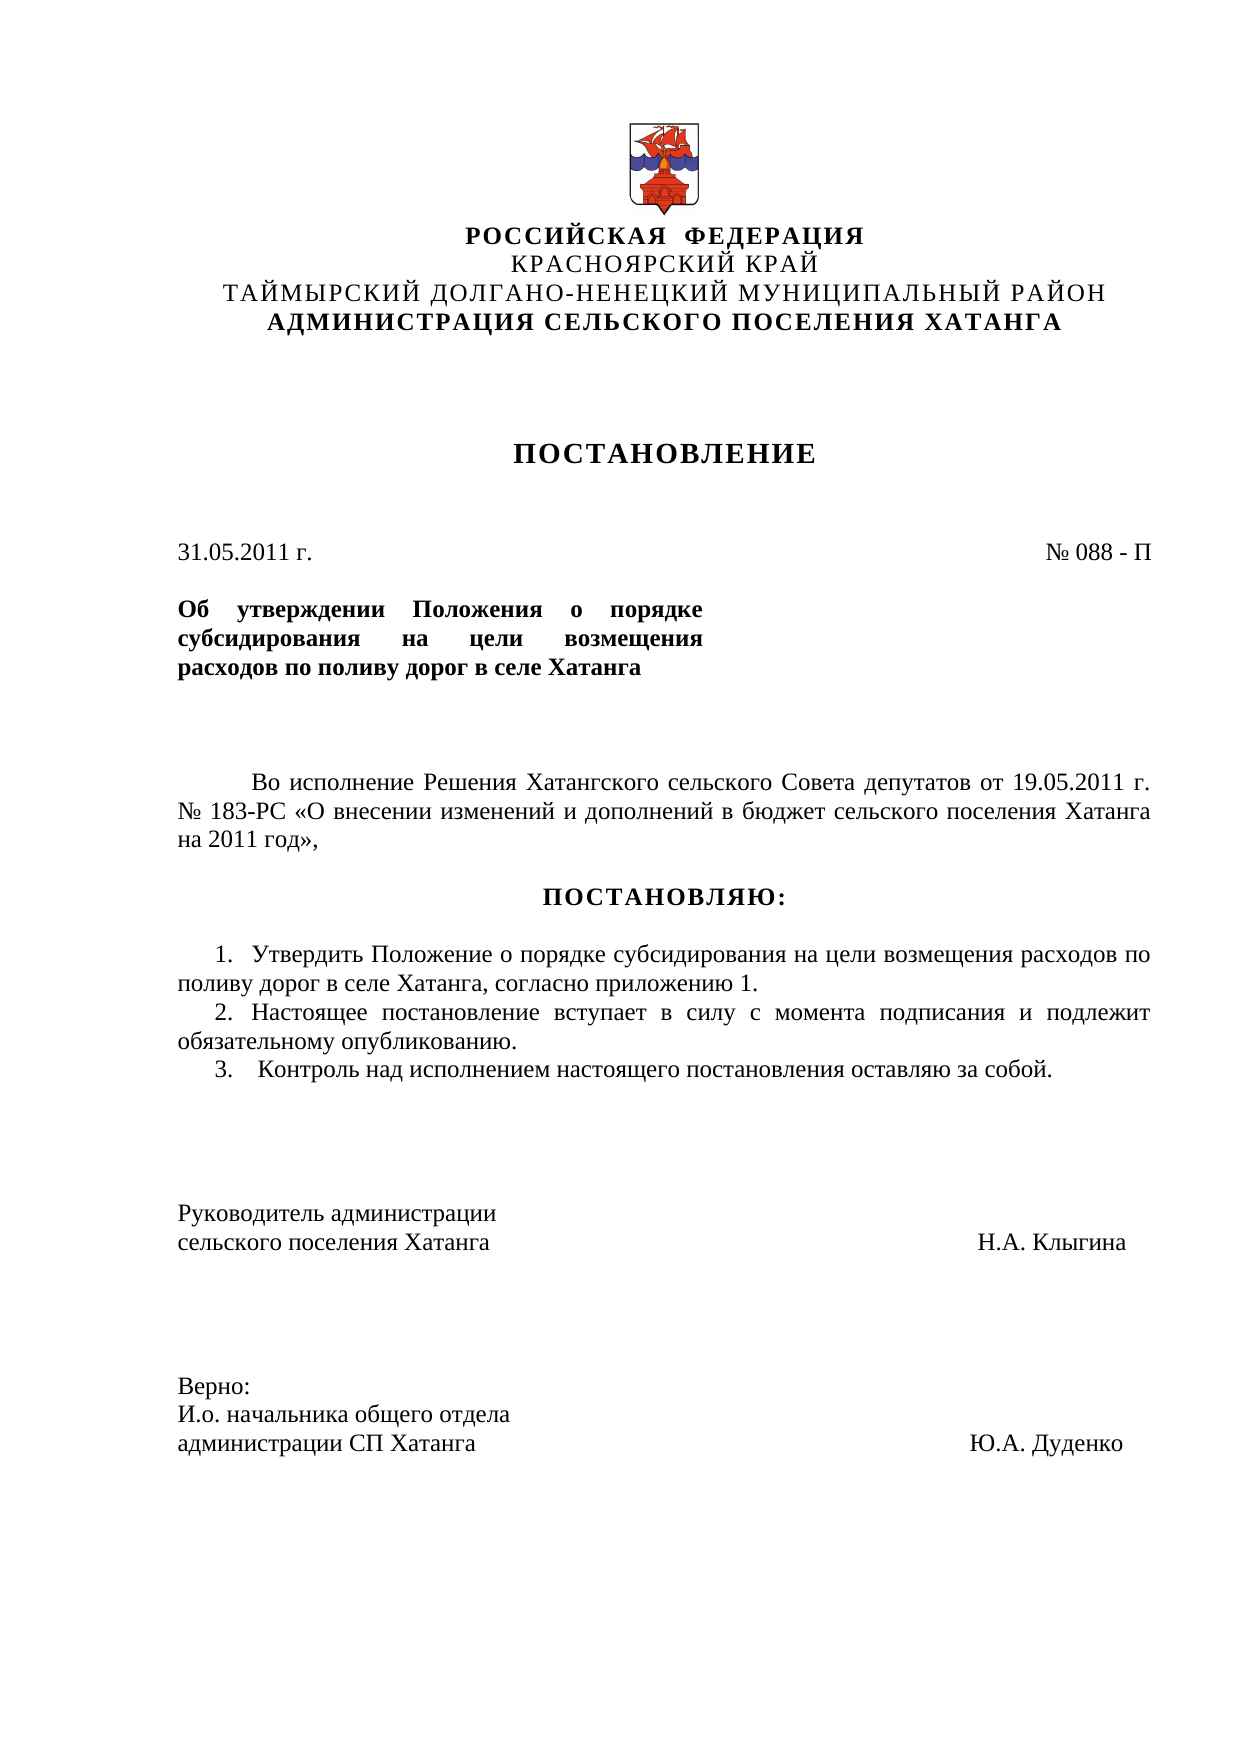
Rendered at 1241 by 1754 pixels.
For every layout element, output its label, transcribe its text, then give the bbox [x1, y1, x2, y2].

text И.о. начальника общего отдела [177, 1399, 1152, 1428]
text Во исполнение Решения Хатангского сельского Совета депутатов от 19.05.2011 г. № 183-РС «О внесении изменений и дополнений в бюджет сельского поселения Хатанга на 2011 год», [177, 767, 1152, 853]
table_header 31.05.2011 г. [166, 537, 664, 566]
subtitle ПОСТАНОВЛЕНИЕ [177, 436, 1152, 470]
text Об утверждении Положения о порядке субсидирования на цели возмещения расходов по поливу дорог в селе Хатанга [177, 594, 703, 681]
text Руководитель администрации [177, 1198, 1152, 1227]
text РОССИЙСКАЯ ФЕДЕРАЦИЯ [177, 221, 1152, 249]
text Верно: [177, 1371, 1152, 1399]
list Контроль над исполнением настоящего постановления оставляю за собой. [177, 1054, 1152, 1083]
picture [628, 122, 701, 221]
text ПОСТАНОВЛЯЮ: [177, 882, 1152, 911]
text сельского поселения Хатанга Н.А. Клыгина [177, 1227, 1152, 1256]
list Утвердить Положение о порядке субсидирования на цели возмещения расходов по поливу дорог в селе Хатанга, согласно приложению 1. [177, 939, 1152, 997]
text КРАСНОЯРСКИЙ КРАЙ [177, 249, 1152, 278]
list Настоящее постановление вступает в силу с момента подписания и подлежит обязательному опубликованию. [177, 997, 1152, 1054]
text АДМИНИСТРАЦИЯ СЕЛЬСКОГО ПОСЕЛЕНИЯ ХАТАНГА [177, 307, 1152, 336]
text администрации СП Хатанга Ю.А. Дуденко [177, 1428, 1152, 1457]
table_header № 088 - П [664, 537, 1163, 566]
text ТАЙМЫРСКИЙ ДОЛГАНО-НЕНЕЦКИЙ МУНИЦИПАЛЬНЫЙ РАЙОН [177, 278, 1152, 307]
